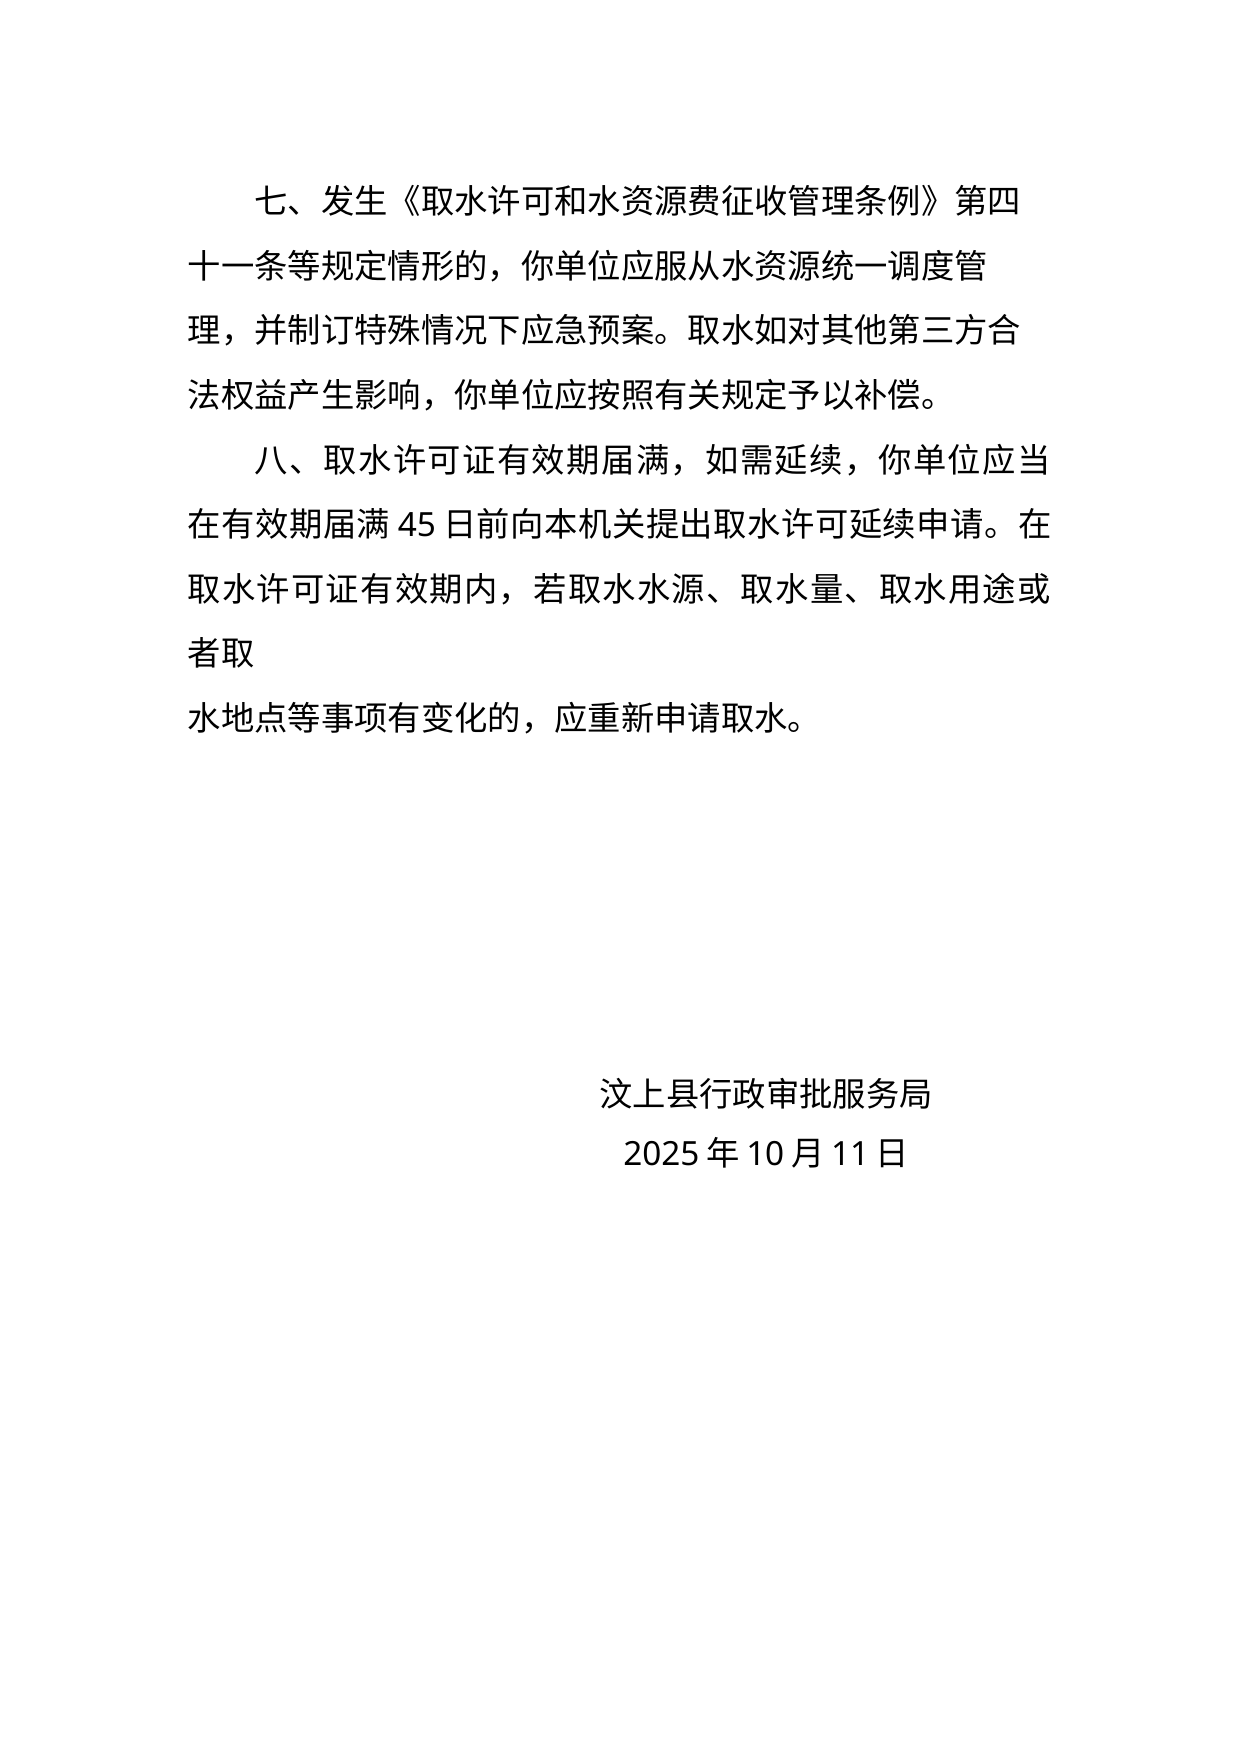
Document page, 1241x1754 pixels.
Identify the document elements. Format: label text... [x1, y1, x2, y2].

text 汶上县行政审批服务局 [187, 1060, 1053, 1118]
list 八、取水许可证有效期届满，如需延续，你单位应当在有效期届满45日前向本机关提出取水许可延续申请。在取水许可证有效期内，若取水水源、取水量、取水用途或者取 [187, 420, 1053, 679]
list 水地点等事项有变化的，应重新申请取水。 [187, 679, 1053, 743]
text 2025年10月11日 [187, 1118, 1053, 1177]
text 七、发生《取水许可和水资源费征收管理条例》第四十一条等规定情形的，你单位应服从水资源统一调度管理，并制订特殊情况下应急预案。取水如对其他第三方合法权益产生影响，你单位应按照有关规定予以补偿。 [187, 162, 1053, 420]
